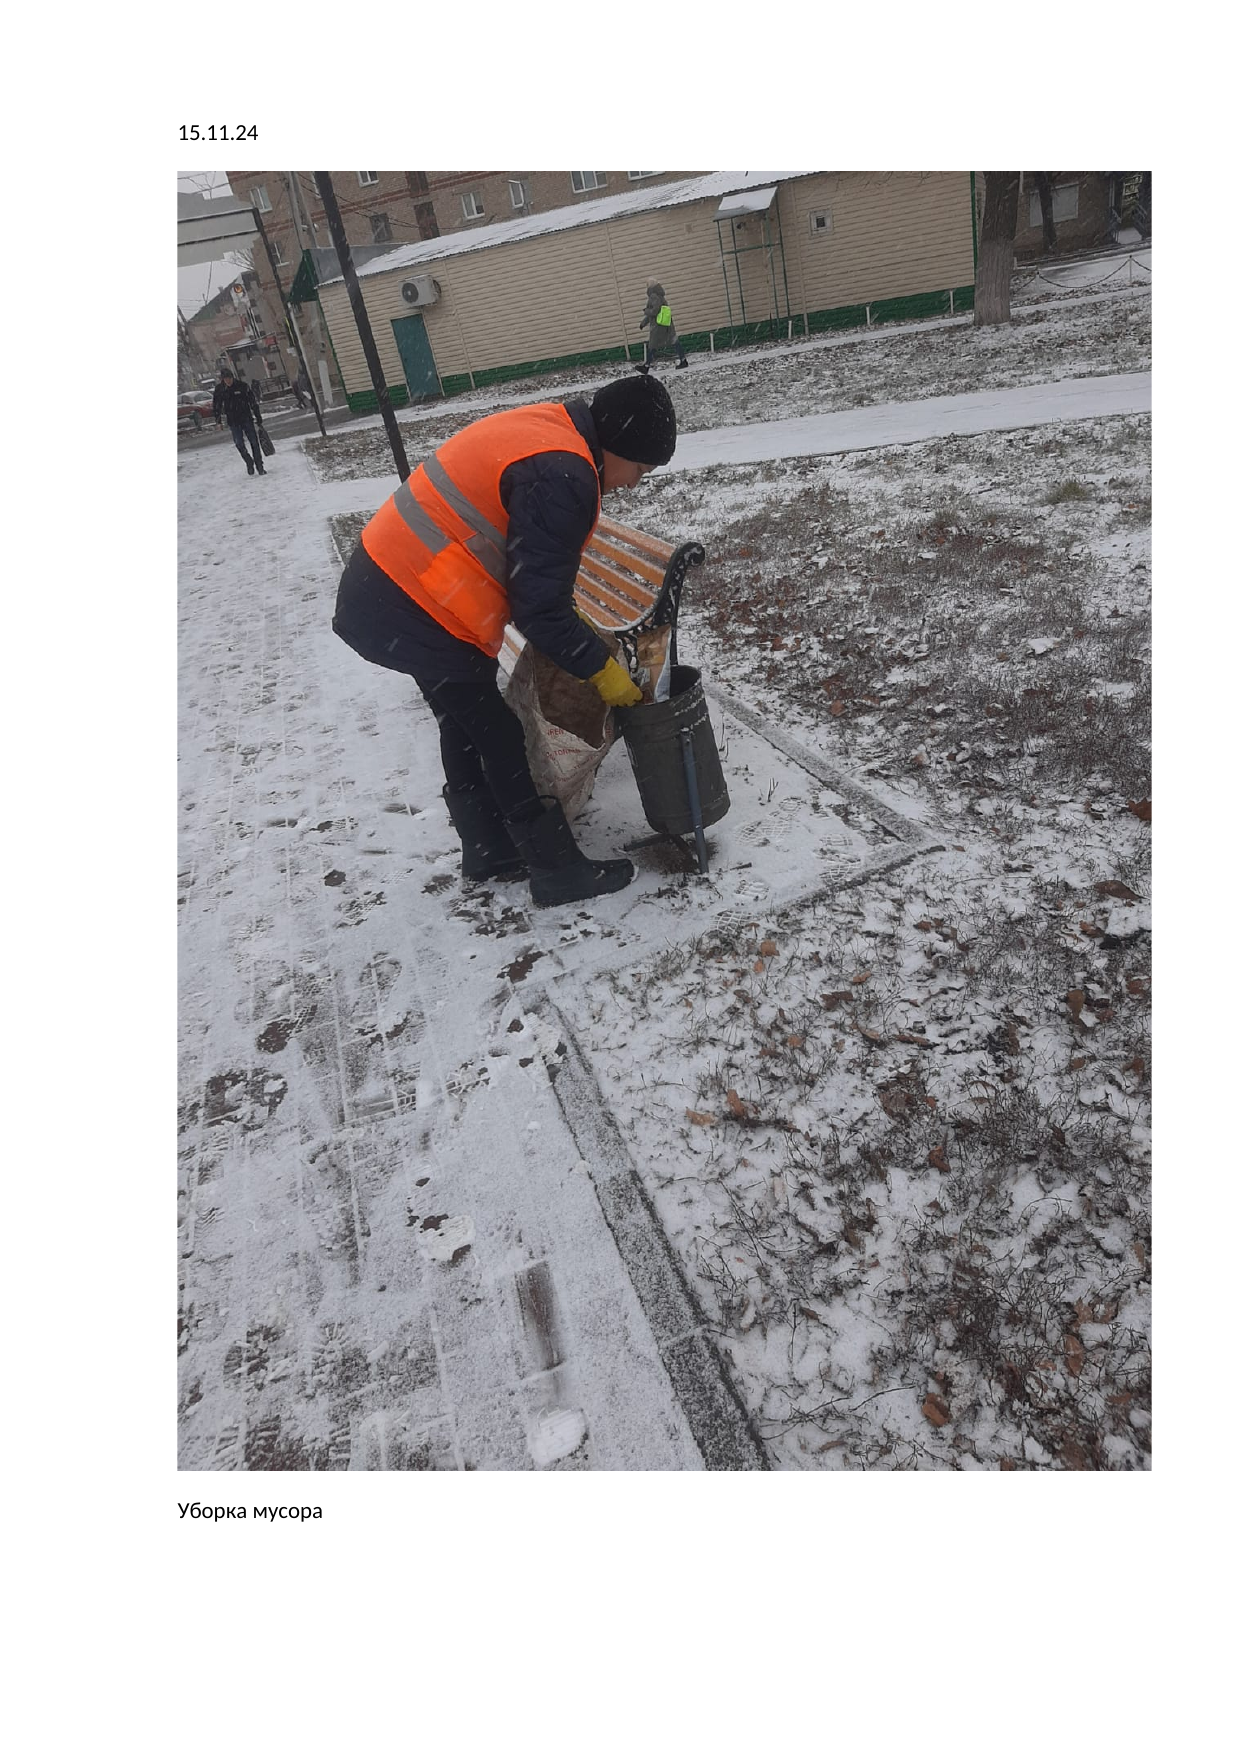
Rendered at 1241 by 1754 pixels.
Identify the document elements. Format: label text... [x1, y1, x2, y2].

picture [177, 171, 1152, 1471]
text 15.11.24 [177, 118, 1152, 146]
text Уборка мусора [177, 1496, 1152, 1524]
